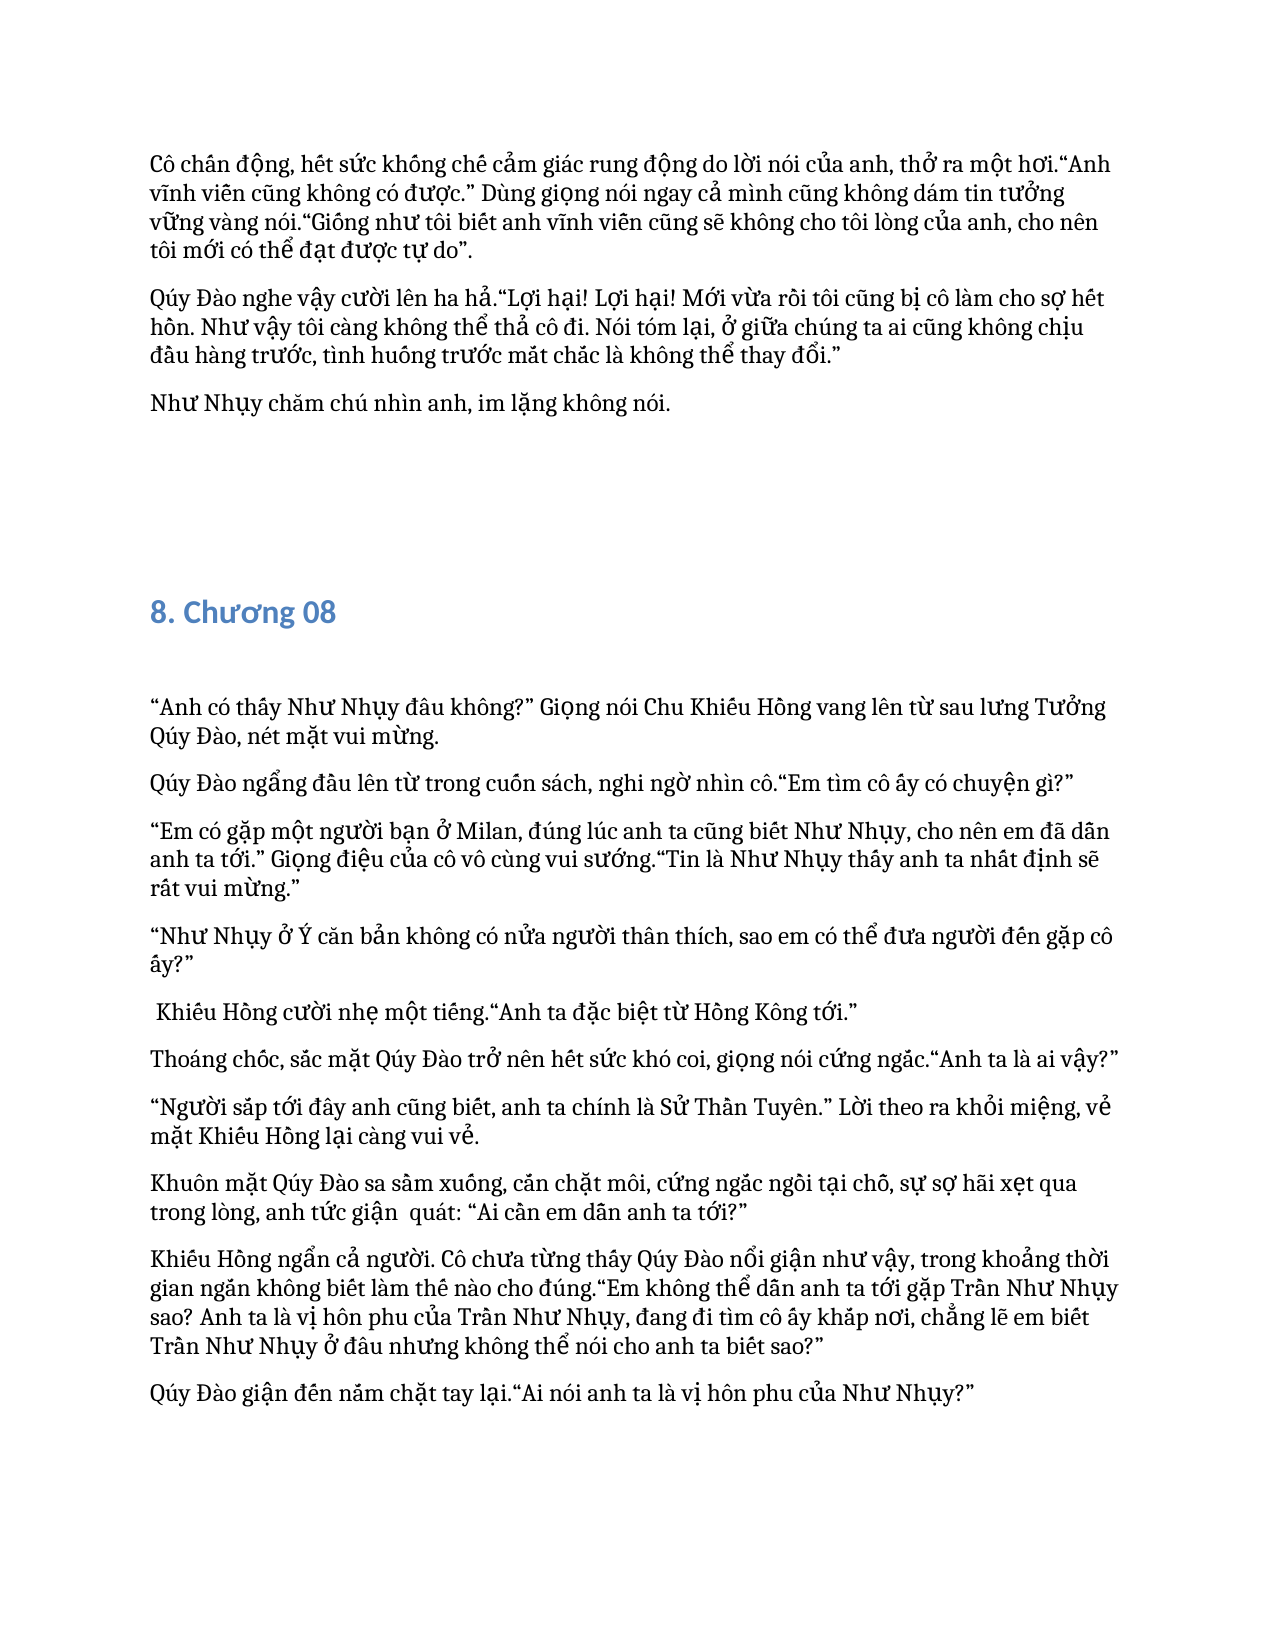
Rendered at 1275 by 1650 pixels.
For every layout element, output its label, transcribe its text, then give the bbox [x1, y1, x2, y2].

text “Anh có thấy Như Nhụy đâu không?” Giọng nói Chu Khiếu Hồng vang lên từ sau lưng Tưởng Qúy Đào, nét mặt vui mừng. [150, 635, 1125, 750]
text Qúy Đào nghe vậy cười lên ha hả.“Lợi hại! Lợi hại! Mới vừa rồi tôi cũng bị cô làm cho sợ hết hồn. Như vậy tôi càng không thể thả cô đi. Nói tóm lại, ở giữa chúng ta ai cũng không chịu đầu hàng trước, tình huống trước mắt chắc là không thể thay đổi.” [150, 284, 1125, 370]
subtitle 8. Chương 08 [150, 591, 1125, 632]
text “Người sắp tới đây anh cũng biết, anh ta chính là Sử Thần Tuyên.” Lời theo ra khỏi miệng, vẻ mặt Khiếu Hồng lại càng vui vẻ. [150, 1093, 1125, 1150]
text Như Nhụy chăm chú nhìn anh, im lặng không nói. [150, 389, 1125, 417]
text Cô chấn động, hết sức khống chế cảm giác rung động do lời nói của anh, thở ra một hơi.“Anh vĩnh viễn cũng không có được.” Dùng giọng nói ngay cả mình cũng không dám tin tưởng vững vàng nói.“Giống như tôi biết anh vĩnh viễn cũng sẽ không cho tôi lòng của anh, cho nên tôi mới có thể đạt được tự do”. [150, 150, 1125, 265]
text “Em có gặp một người bạn ở Milan, đúng lúc anh ta cũng biết Như Nhụy, cho nên em đã dẫn anh ta tới.” Giọng điệu của cô vô cùng vui sướng.“Tin là Như Nhụy thấy anh ta nhất định sẽ rất vui mừng.” [150, 817, 1125, 903]
text Qúy Đào ngẩng đầu lên từ trong cuốn sách, nghi ngờ nhìn cô.“Em tìm cô ấy có chuyện gì?” [150, 769, 1125, 798]
text Khiếu Hồng ngẩn cả người. Cô chưa từng thấy Qúy Đào nổi giận như vậy, trong khoảng thời gian ngắn không biết làm thế nào cho đúng.“Em không thể dẫn anh ta tới gặp Trần Như Nhụy sao? Anh ta là vị hôn phu của Trần Như Nhụy, đang đi tìm cô ấy khắp nơi, chẳng lẽ em biết Trần Như Nhụy ở đâu nhưng không thể nói cho anh ta biết sao?” [150, 1245, 1125, 1360]
text Khiếu Hồng cười nhẹ một tiếng.“Anh ta đặc biệt từ Hồng Kông tới.” [150, 998, 1125, 1027]
text Khuôn mặt Qúy Đào sa sầm xuống, cắn chặt môi, cứng ngắc ngồi tại chỗ, sự sợ hãi xẹt qua trong lòng, anh tức giận quát: “Ai cần em dẫn anh ta tới?” [150, 1169, 1125, 1227]
text Thoáng chốc, sắc mặt Qúy Đào trở nên hết sức khó coi, giọng nói cứng ngắc.“Anh ta là ai vậy?” [150, 1045, 1125, 1074]
text “Như Nhụy ở Ý căn bản không có nửa người thân thích, sao em có thể đưa người đến gặp cô ấy?” [150, 922, 1125, 979]
text Qúy Đào giận đến nắm chặt tay lại.“Ai nói anh ta là vị hôn phu của Như Nhụy?” [150, 1379, 1125, 1408]
